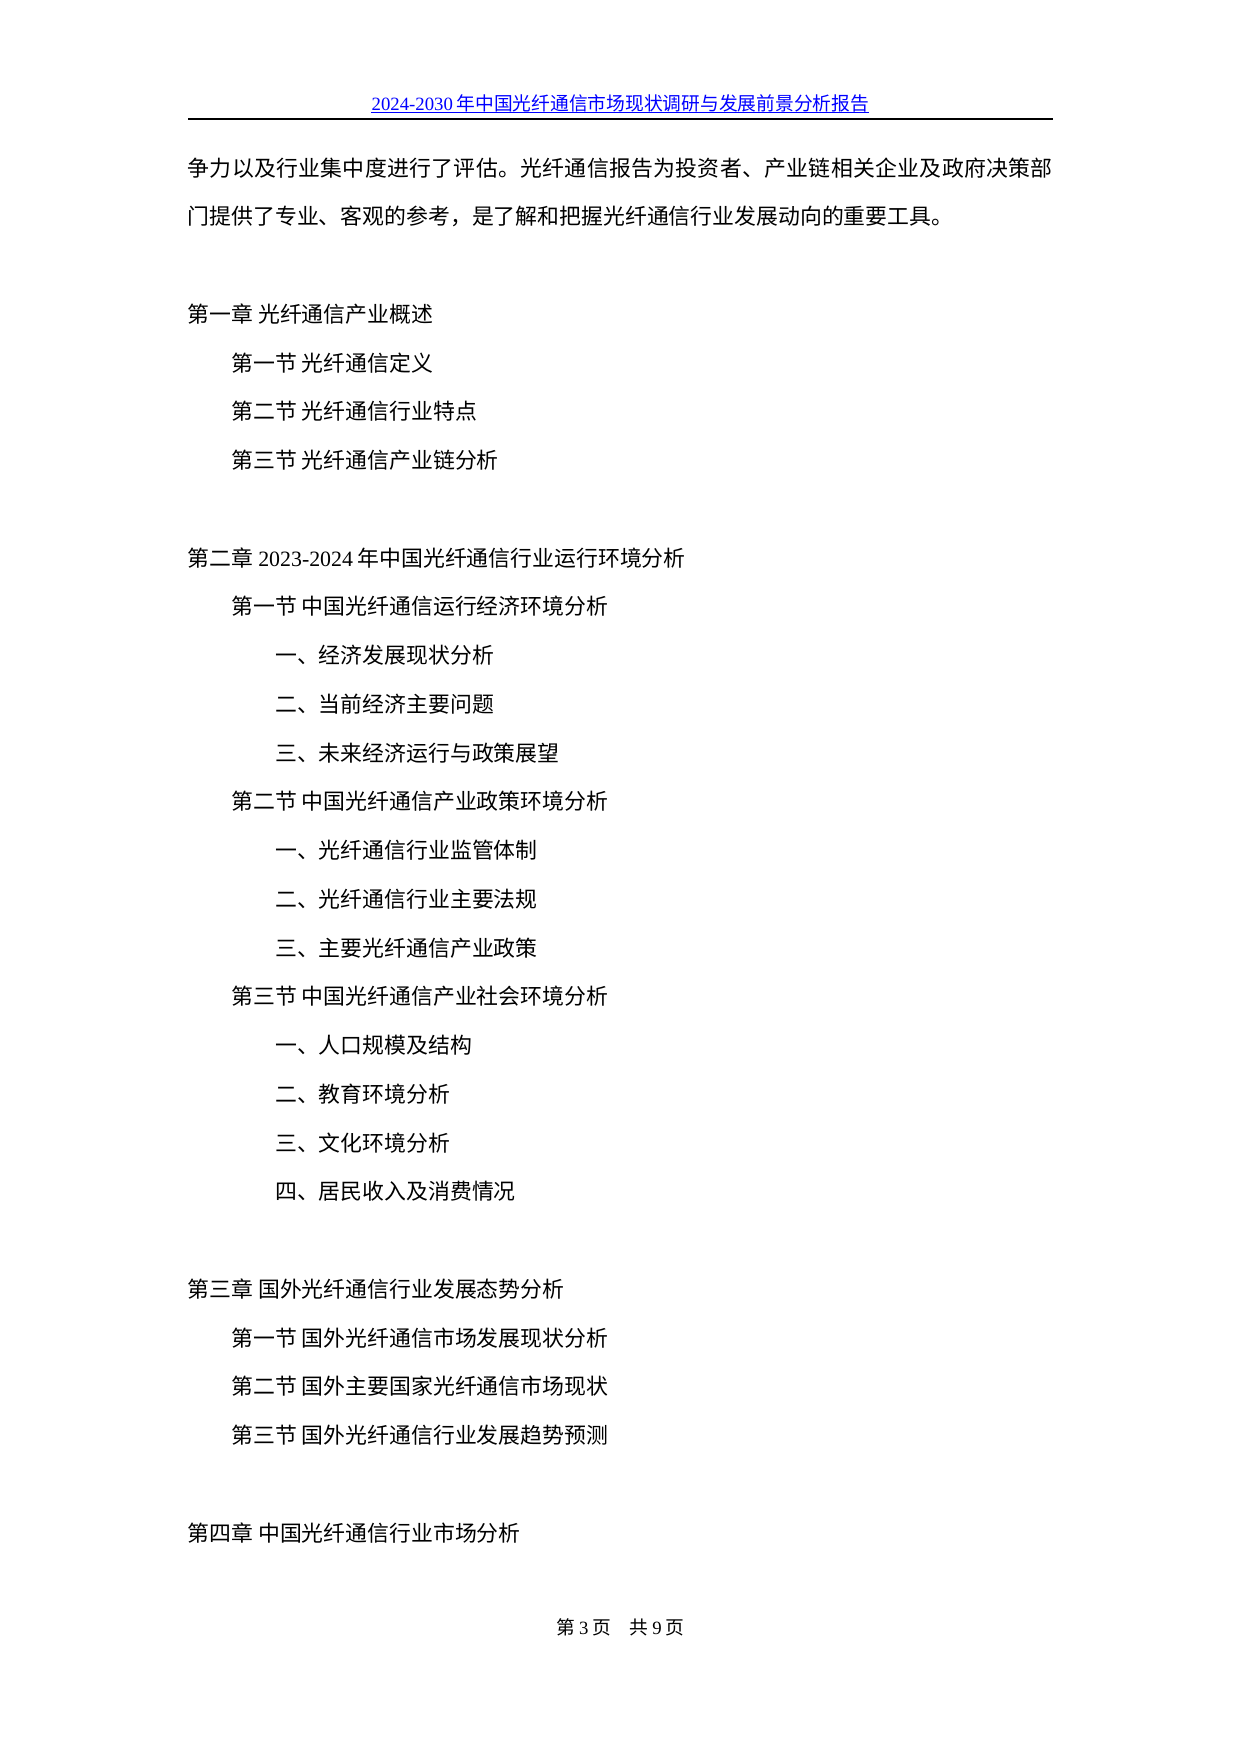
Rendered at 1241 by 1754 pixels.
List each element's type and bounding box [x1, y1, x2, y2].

text [187, 150, 1053, 1548]
